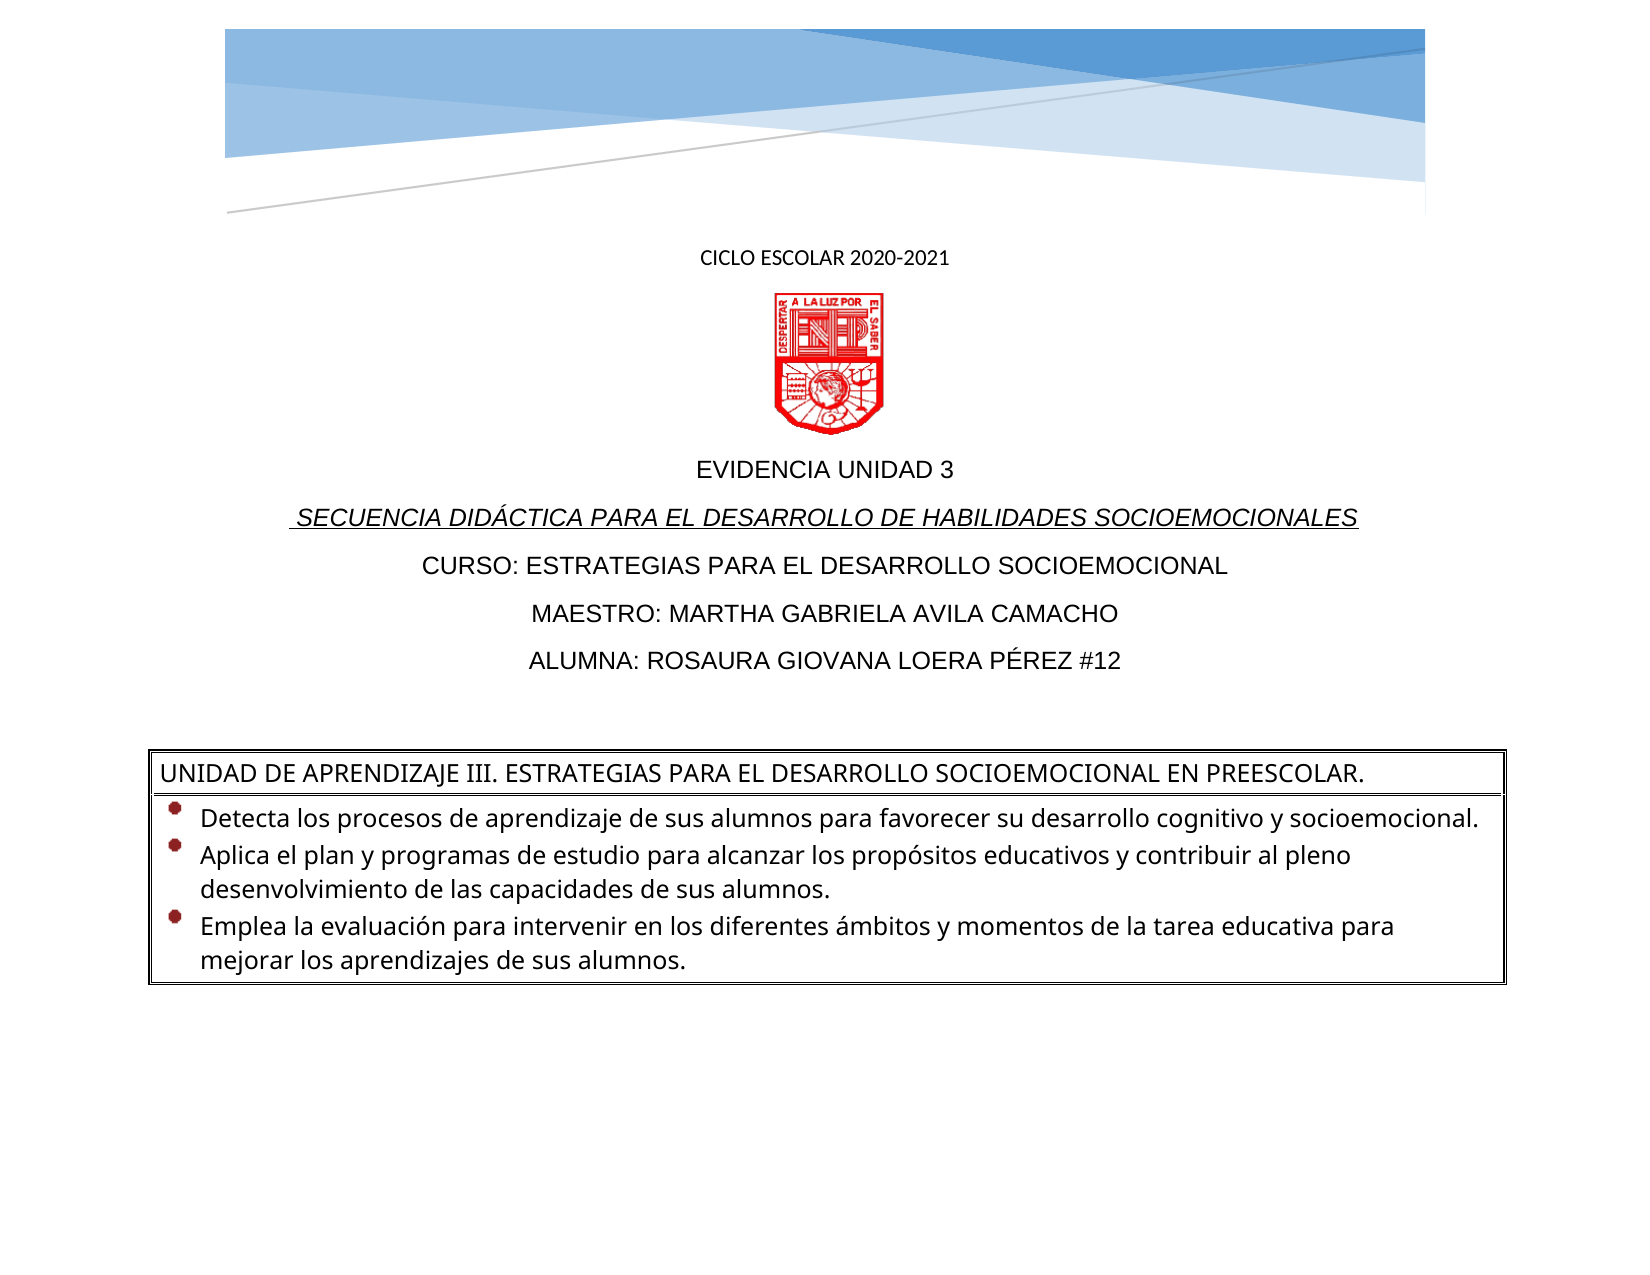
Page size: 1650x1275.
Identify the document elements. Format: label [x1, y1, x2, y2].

picture [167, 837, 185, 855]
picture [167, 908, 185, 927]
picture [726, 290, 924, 437]
picture [167, 800, 185, 818]
picture [225, 29, 1425, 229]
